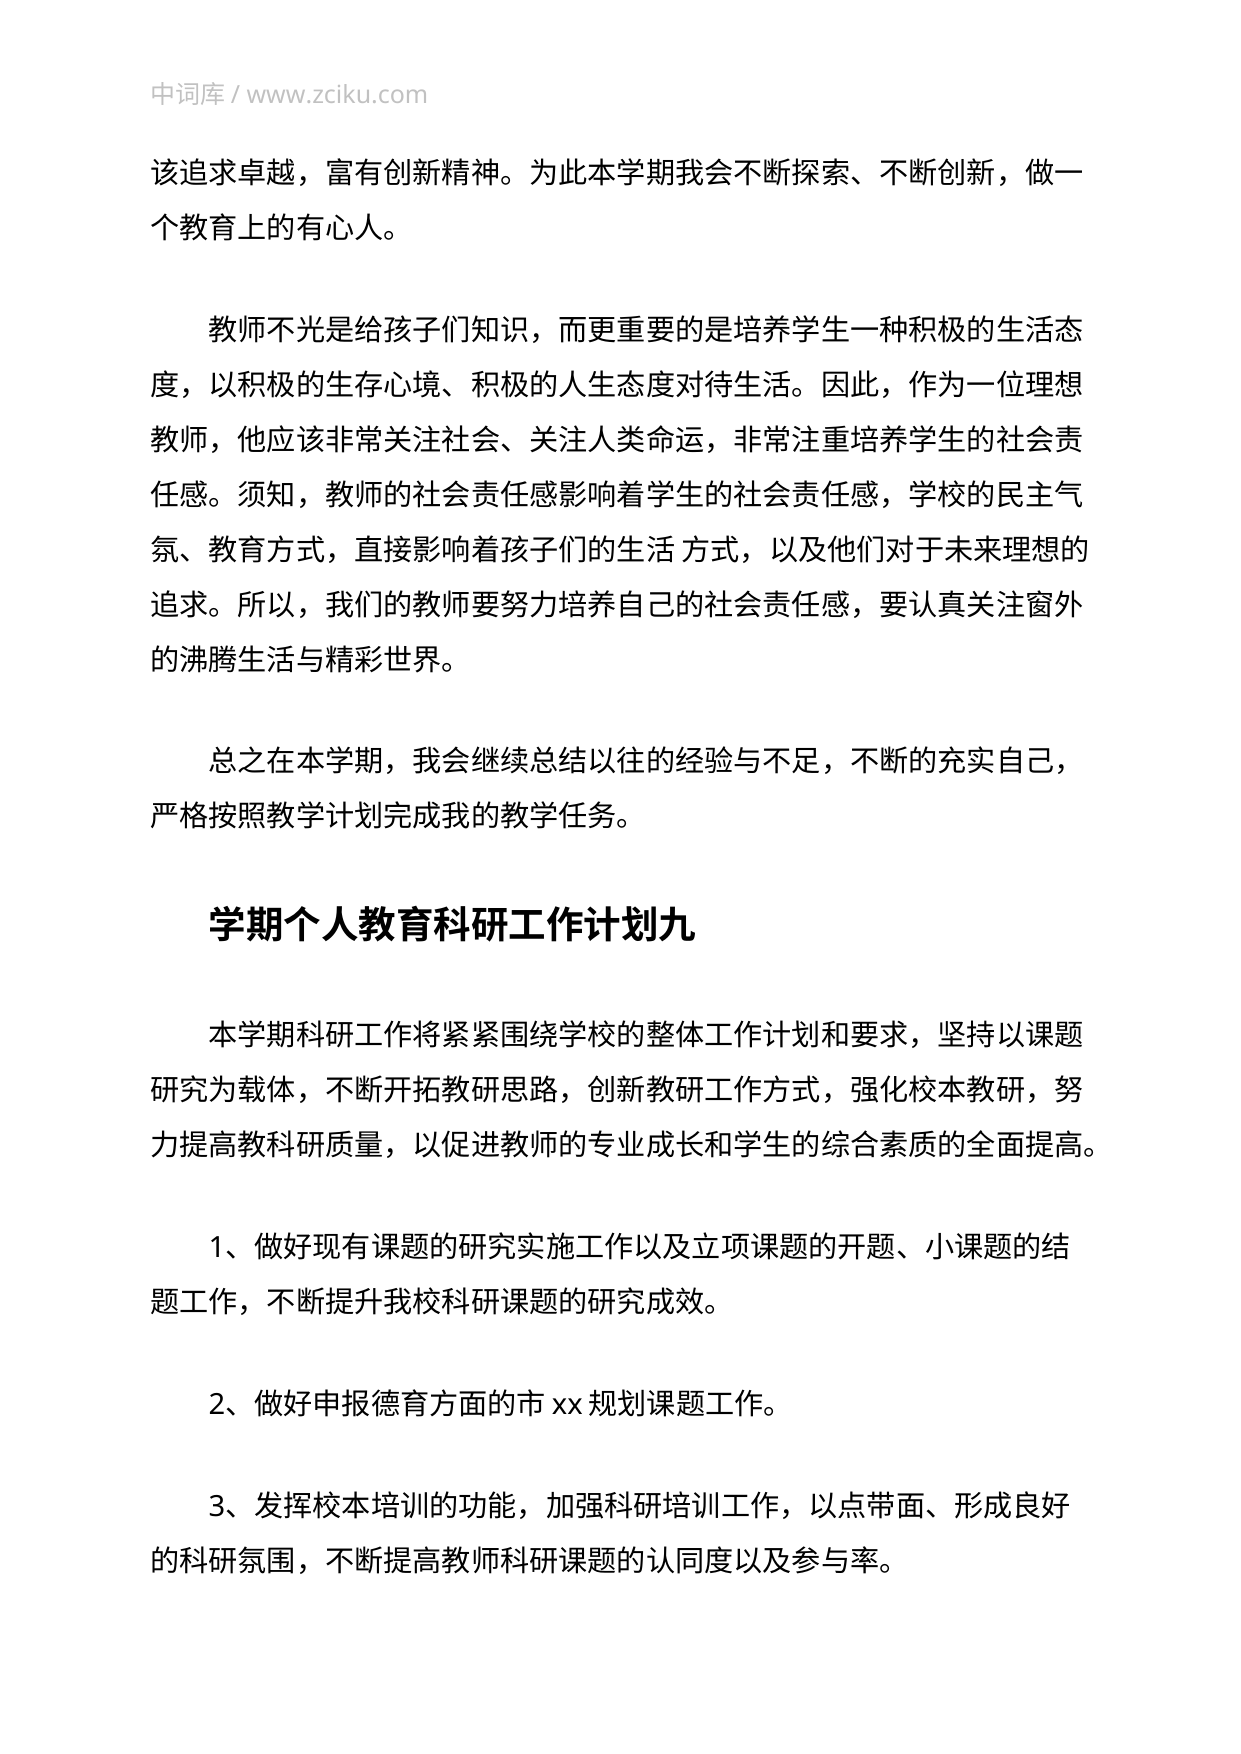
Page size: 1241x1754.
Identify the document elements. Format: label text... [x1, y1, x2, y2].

text 本学期科研工作将紧紧围绕学校的整体工作计划和要求，坚持以课题研究为载体，不断开拓教研思路，创新教研工作方式，强化校本教研，努力提高教科研质量，以促进教师的专业成长和学生的综合素质的全面提高。 [150, 1012, 1090, 1164]
text 2、做好申报德育方面的市xx规划课题工作。 [150, 1380, 1090, 1423]
text 1、做好现有课题的研究实施工作以及立项课题的开题、小课题的结题工作，不断提升我校科研课题的研究成效。 [150, 1223, 1090, 1321]
text 3、发挥校本培训的功能，加强科研培训工作，以点带面、形成良好的科研氛围，不断提高教师科研课题的认同度以及参与率。 [150, 1482, 1090, 1579]
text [150, 150, 1090, 247]
text 总之在本学期，我会继续总结以往的经验与不足，不断的充实自己，严格按照教学计划完成我的教学任务。 [150, 738, 1090, 835]
text 教师不光是给孩子们知识，而更重要的是培养学生一种积极的生活态度，以积极的生存心境、积极的人生态度对待生活。因此，作为一位理想教师，他应该非常关注社会、关注人类命运，非常注重培养学生的社会责任感。须知，教师的社会责任感影响着学生的社会责任感，学校的民主气氛、教育方式，直接影响着孩子们的生活 方式，以及他们对于未来理想的追求。所以，我们的教师要努力培养自己的社会责任感，要认真关注窗外的沸腾生活与精彩世界。 [150, 307, 1090, 678]
text 学期个人教育科研工作计划九 [150, 894, 1090, 949]
